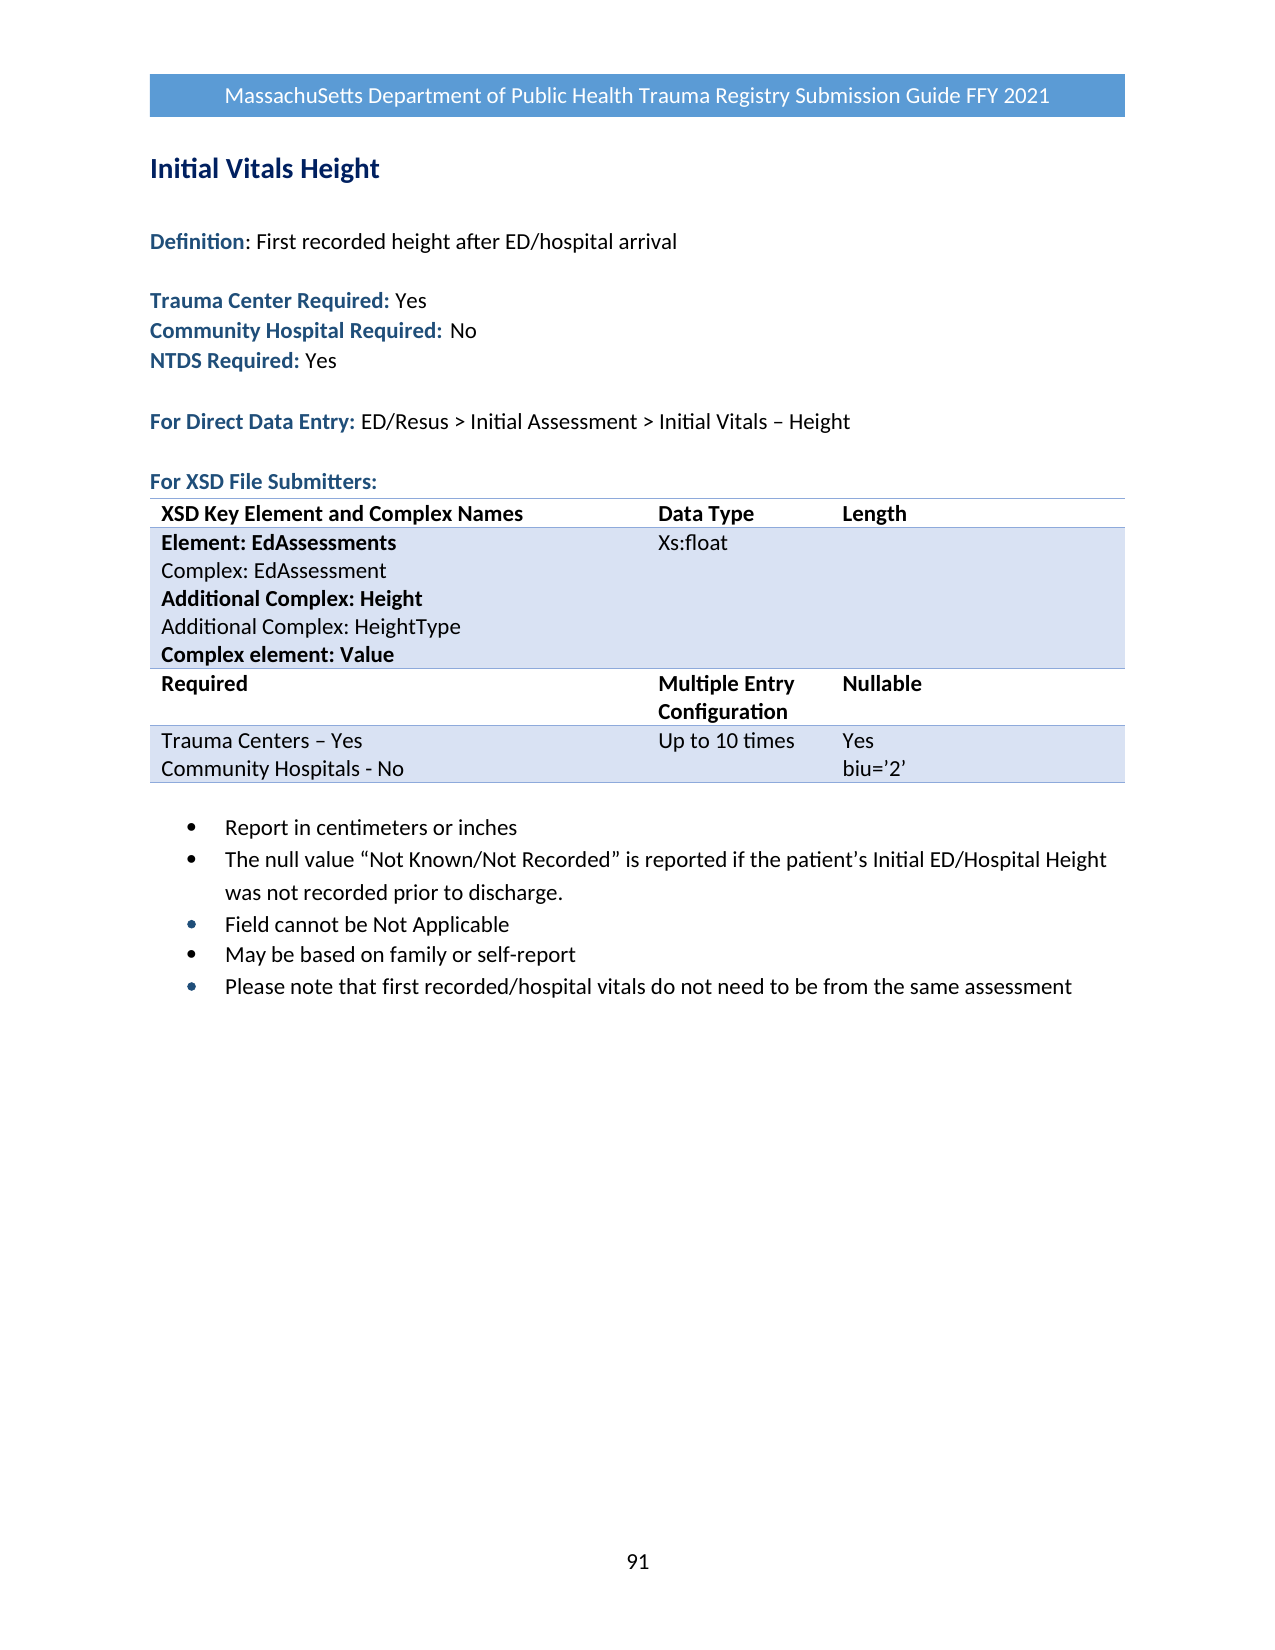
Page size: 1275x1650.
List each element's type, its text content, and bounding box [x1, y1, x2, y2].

text NTDS Required: Yes [150, 347, 1125, 375]
text Initial Vitals Height [150, 150, 1125, 186]
list Report in centimeters or inches [187, 813, 1125, 841]
list Please note that first recorded/hospital vitals do not need to be from the same assessment [187, 972, 1125, 1000]
text For XSD File Submitters: [150, 467, 1125, 496]
text Trauma Center Required: Yes [150, 286, 1125, 314]
list May be based on family or self-report [187, 940, 1125, 968]
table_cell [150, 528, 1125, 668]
text For Direct Data Entry: ED/Resus > Initial Assessment > Initial Vitals – Height [150, 407, 1125, 435]
list Field cannot be Not Applicable [187, 910, 1125, 938]
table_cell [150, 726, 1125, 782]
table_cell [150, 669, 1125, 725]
list The null value “Not Known/Not Recorded” is reported if the patient’s Initial ED/Hospital Height was not recorded prior to discharge. [187, 846, 1125, 906]
text Community Hospital Required: No [150, 316, 1125, 344]
text Definition: First recorded height after ED/hospital arrival [150, 227, 1125, 255]
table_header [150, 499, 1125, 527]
